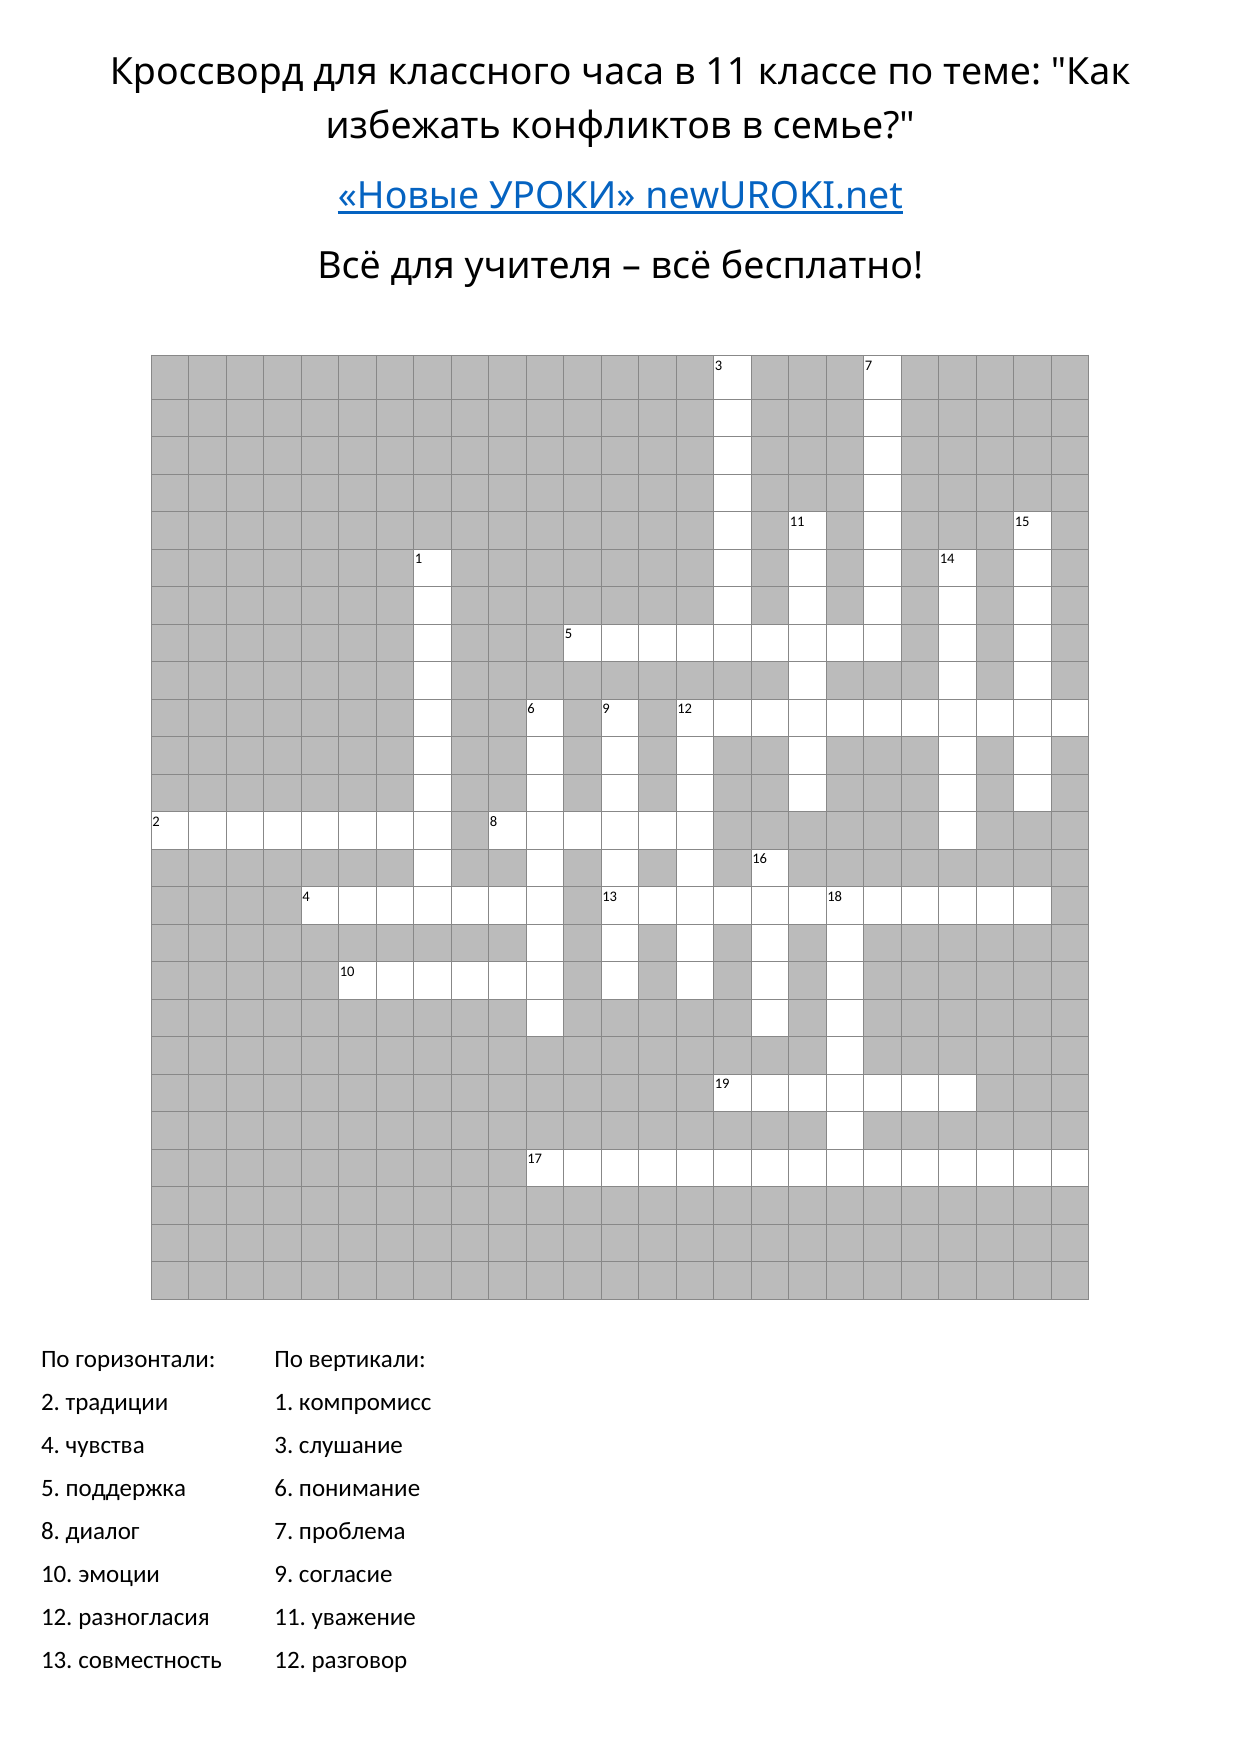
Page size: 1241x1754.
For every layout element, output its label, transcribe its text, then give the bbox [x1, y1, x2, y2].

table_cell [789, 925, 826, 961]
table_cell [414, 850, 451, 886]
table_cell [152, 1187, 188, 1224]
table_cell [714, 1150, 751, 1186]
table_cell [227, 1000, 263, 1036]
table_cell [339, 812, 376, 849]
table_cell [677, 400, 713, 436]
table_cell [1014, 625, 1051, 661]
table_cell [527, 475, 563, 511]
table_cell [264, 700, 301, 736]
table_cell [827, 625, 863, 661]
table_cell [602, 1262, 638, 1299]
table_cell [227, 812, 263, 849]
table_cell [639, 475, 676, 511]
table_cell [152, 887, 188, 924]
table_cell [902, 1150, 938, 1186]
table_cell [714, 962, 751, 999]
table_cell [752, 737, 788, 774]
table_cell [939, 400, 976, 436]
table_cell [1014, 775, 1051, 811]
table_cell [939, 475, 976, 511]
table_cell [527, 812, 563, 849]
table_cell [752, 400, 788, 436]
table_cell [977, 812, 1013, 849]
table_cell 8 [489, 812, 526, 849]
table_cell [377, 775, 413, 811]
table_cell [189, 775, 226, 811]
table_cell [152, 925, 188, 961]
table_cell [639, 437, 676, 474]
table_cell [752, 1037, 788, 1074]
table_cell [489, 1150, 526, 1186]
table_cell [30, 1386, 263, 1687]
table_cell [714, 1225, 751, 1261]
table_cell [977, 1000, 1013, 1036]
table_cell [602, 850, 638, 886]
table_cell [302, 812, 338, 849]
table_cell [189, 1225, 226, 1261]
table_cell [864, 662, 901, 699]
table_cell [414, 700, 451, 736]
table_cell [939, 775, 976, 811]
table_cell [414, 1000, 451, 1036]
table_cell [639, 1187, 676, 1224]
table_cell [452, 1112, 488, 1149]
table_cell [339, 775, 376, 811]
table_cell [527, 887, 563, 924]
table_cell [714, 437, 751, 474]
table_cell [564, 1150, 601, 1186]
table_cell [377, 400, 413, 436]
table_cell [827, 962, 863, 999]
table_cell [677, 1112, 713, 1149]
table_cell [714, 587, 751, 624]
table_cell [414, 775, 451, 811]
table_cell [639, 850, 676, 886]
table_header [752, 356, 788, 399]
table_cell [227, 512, 263, 549]
table_cell [639, 587, 676, 624]
table_cell [377, 812, 413, 849]
table_cell [264, 887, 301, 924]
table_cell [752, 1000, 788, 1036]
table_cell [864, 1075, 901, 1111]
table_cell [377, 737, 413, 774]
table_cell [302, 925, 338, 961]
table_cell [1014, 400, 1051, 436]
table_cell [789, 887, 826, 924]
table_cell [452, 737, 488, 774]
table_cell [339, 850, 376, 886]
table_cell [977, 625, 1013, 661]
table_cell [789, 962, 826, 999]
table_cell [827, 1000, 863, 1036]
table_cell [602, 1037, 638, 1074]
table_cell [564, 662, 601, 699]
table_cell [677, 962, 713, 999]
table_cell [452, 1187, 488, 1224]
table_cell [1052, 1037, 1088, 1074]
table_cell [789, 475, 826, 511]
table_cell 13 [602, 887, 638, 924]
table_cell [302, 1262, 338, 1299]
table_cell [377, 662, 413, 699]
table_cell [639, 1150, 676, 1186]
table_cell [1014, 437, 1051, 474]
table_cell [827, 587, 863, 624]
table_cell [527, 1262, 563, 1299]
table_cell [189, 1262, 226, 1299]
table_cell [977, 1225, 1013, 1261]
table_header 7 [864, 356, 901, 399]
table_cell [152, 1225, 188, 1261]
table_cell [1052, 1187, 1088, 1224]
table_cell [902, 925, 938, 961]
table_cell [414, 587, 451, 624]
table_cell [977, 737, 1013, 774]
table_cell [564, 850, 601, 886]
table_cell [189, 1112, 226, 1149]
table_cell [377, 850, 413, 886]
table_cell [564, 550, 601, 586]
table_cell [414, 1187, 451, 1224]
table_cell [227, 1112, 263, 1149]
table_cell [377, 625, 413, 661]
table_cell [864, 812, 901, 849]
table_header [939, 356, 976, 399]
table_cell [1014, 1075, 1051, 1111]
table_cell [939, 700, 976, 736]
table_cell [639, 662, 676, 699]
table_cell [977, 512, 1013, 549]
table_cell [227, 550, 263, 586]
table_cell [977, 400, 1013, 436]
table_cell [864, 587, 901, 624]
table_cell [452, 587, 488, 624]
table_cell [602, 1112, 638, 1149]
table_cell [714, 400, 751, 436]
table_cell [1052, 1075, 1088, 1111]
table_cell [227, 887, 263, 924]
table_cell [452, 550, 488, 586]
table_cell [452, 1000, 488, 1036]
table_cell [189, 625, 226, 661]
table_cell [677, 550, 713, 586]
table_header [902, 356, 938, 399]
table_cell [189, 400, 226, 436]
table_cell [527, 1075, 563, 1111]
table_cell [152, 1075, 188, 1111]
table_cell [414, 962, 451, 999]
table_cell [902, 475, 938, 511]
table_cell [714, 475, 751, 511]
table_cell [489, 400, 526, 436]
table_cell [864, 1225, 901, 1261]
table_cell [639, 625, 676, 661]
table_cell [789, 1000, 826, 1036]
table_cell [414, 475, 451, 511]
table_cell [939, 1150, 976, 1186]
table_cell 1 [414, 550, 451, 586]
table_cell [227, 1150, 263, 1186]
table_cell [752, 925, 788, 961]
table_cell [227, 662, 263, 699]
table_cell [902, 850, 938, 886]
table_cell [789, 737, 826, 774]
table_cell [152, 475, 188, 511]
table_cell [564, 437, 601, 474]
table_cell [939, 887, 976, 924]
table_cell [639, 962, 676, 999]
table_cell 10 [339, 962, 376, 999]
table_cell [377, 1225, 413, 1261]
table_cell [602, 400, 638, 436]
table_cell [714, 812, 751, 849]
table_cell [564, 775, 601, 811]
table_cell [1052, 925, 1088, 961]
table_cell [302, 550, 338, 586]
table_cell [489, 700, 526, 736]
table_cell [414, 925, 451, 961]
table_cell [677, 1150, 713, 1186]
table_cell [227, 1225, 263, 1261]
table_cell [227, 400, 263, 436]
table_cell [939, 737, 976, 774]
table_cell [639, 1000, 676, 1036]
table_cell [602, 1000, 638, 1036]
table_cell [752, 437, 788, 474]
table_cell [827, 437, 863, 474]
table_cell [489, 775, 526, 811]
table_cell [489, 1262, 526, 1299]
table_cell [1052, 812, 1088, 849]
table_cell [939, 512, 976, 549]
table_cell [152, 1150, 188, 1186]
table_cell [527, 1112, 563, 1149]
table_cell [864, 700, 901, 736]
table_cell [227, 700, 263, 736]
table_cell [302, 437, 338, 474]
table_cell [302, 1075, 338, 1111]
table_cell [789, 1112, 826, 1149]
table_header 3 [714, 356, 751, 399]
table_cell 4 [302, 887, 338, 924]
table_cell [377, 962, 413, 999]
table_cell [602, 962, 638, 999]
table_cell [227, 962, 263, 999]
table_cell [452, 437, 488, 474]
table_cell [377, 700, 413, 736]
table_cell [977, 925, 1013, 961]
table_cell [564, 1037, 601, 1074]
table_header [602, 356, 638, 399]
table_cell [189, 887, 226, 924]
table_cell [189, 475, 226, 511]
table_cell [1052, 962, 1088, 999]
table_cell [527, 662, 563, 699]
table_cell [752, 1112, 788, 1149]
table_cell [302, 775, 338, 811]
table_cell [489, 850, 526, 886]
table_cell [864, 475, 901, 511]
table_cell [639, 1112, 676, 1149]
table_cell [189, 962, 226, 999]
text Всё для учителя – всё бесплатно! [29, 238, 1211, 289]
table_cell [189, 512, 226, 549]
table_cell [977, 475, 1013, 511]
table_cell [1052, 1000, 1088, 1036]
table_cell [677, 1187, 713, 1224]
table_header [189, 356, 226, 399]
table_cell [452, 850, 488, 886]
table_cell [1052, 512, 1088, 549]
table_cell [264, 475, 301, 511]
table_cell [414, 625, 451, 661]
table_cell [489, 625, 526, 661]
table_cell [264, 850, 301, 886]
table_cell [902, 1225, 938, 1261]
table_cell [864, 512, 901, 549]
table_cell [263, 1386, 443, 1687]
table_cell [827, 1037, 863, 1074]
table_cell [977, 962, 1013, 999]
table_cell [302, 400, 338, 436]
table_cell [564, 475, 601, 511]
table_cell [339, 1150, 376, 1186]
table_header [414, 356, 451, 399]
table_cell 18 [827, 887, 863, 924]
table_cell [639, 812, 676, 849]
table_cell [527, 850, 563, 886]
table_cell [602, 925, 638, 961]
table_cell [864, 887, 901, 924]
table_cell [489, 1000, 526, 1036]
table_cell [414, 512, 451, 549]
table_cell [452, 625, 488, 661]
table_cell [602, 1150, 638, 1186]
table_cell [339, 512, 376, 549]
table_cell [377, 587, 413, 624]
table_cell [1052, 437, 1088, 474]
table_cell [902, 737, 938, 774]
table_cell [1052, 400, 1088, 436]
table_cell [264, 1150, 301, 1186]
table_cell [227, 475, 263, 511]
table_cell [527, 1037, 563, 1074]
table_cell [902, 550, 938, 586]
table_cell [489, 1225, 526, 1261]
table_header [377, 356, 413, 399]
table_cell [1052, 587, 1088, 624]
table_header [564, 356, 601, 399]
table_cell [264, 812, 301, 849]
table_cell 19 [714, 1075, 751, 1111]
table_cell [827, 400, 863, 436]
table_cell [602, 812, 638, 849]
table_cell [1014, 1112, 1051, 1149]
table_cell [639, 925, 676, 961]
table_cell [752, 1225, 788, 1261]
table_cell 5 [564, 625, 601, 661]
table_cell [1052, 887, 1088, 924]
table_cell [302, 1000, 338, 1036]
table_cell [377, 437, 413, 474]
table_cell [527, 1225, 563, 1261]
table_cell 17 [527, 1150, 563, 1186]
table_cell [1052, 775, 1088, 811]
table_cell [339, 925, 376, 961]
table_cell [227, 587, 263, 624]
table_cell [1052, 550, 1088, 586]
table_cell [264, 1187, 301, 1224]
table_cell [1052, 700, 1088, 736]
text Кроссворд для классного часа в 11 классе по теме: "Как избежать конфликтов в семье?" [29, 44, 1211, 149]
table_cell [864, 437, 901, 474]
table_cell [977, 1262, 1013, 1299]
table_cell [527, 550, 563, 586]
table_header [639, 356, 676, 399]
table_cell [602, 550, 638, 586]
table_cell [452, 512, 488, 549]
table_cell [489, 925, 526, 961]
table_cell [677, 587, 713, 624]
table_cell [414, 1225, 451, 1261]
table_cell [264, 1225, 301, 1261]
table_cell [489, 737, 526, 774]
table_cell [302, 700, 338, 736]
table_cell [939, 1187, 976, 1224]
table_cell [939, 625, 976, 661]
table_cell [602, 1187, 638, 1224]
table_cell [189, 1150, 226, 1186]
table_cell [227, 1037, 263, 1074]
table_cell [977, 700, 1013, 736]
table_cell [977, 437, 1013, 474]
table_header [489, 356, 526, 399]
table_cell [339, 400, 376, 436]
table_cell [677, 775, 713, 811]
table_cell [227, 437, 263, 474]
table_cell [639, 1225, 676, 1261]
table_cell [152, 700, 188, 736]
table_cell [452, 1150, 488, 1186]
table_cell [564, 512, 601, 549]
table_header [227, 356, 263, 399]
table_cell [339, 737, 376, 774]
table_cell [602, 662, 638, 699]
table_cell [152, 625, 188, 661]
table_cell [789, 700, 826, 736]
table_cell [789, 1075, 826, 1111]
table_cell [789, 587, 826, 624]
table_cell [339, 1075, 376, 1111]
table_cell [527, 400, 563, 436]
table_cell [377, 887, 413, 924]
table_cell [752, 512, 788, 549]
table_cell [189, 812, 226, 849]
table_cell [264, 1000, 301, 1036]
table_cell [939, 1225, 976, 1261]
table_cell [189, 925, 226, 961]
table_cell [152, 437, 188, 474]
table_cell [939, 1000, 976, 1036]
table_cell [789, 662, 826, 699]
table_cell [152, 662, 188, 699]
table_cell [302, 1037, 338, 1074]
table_cell [489, 437, 526, 474]
table_cell [1052, 1112, 1088, 1149]
table_cell [302, 962, 338, 999]
table_cell [827, 1187, 863, 1224]
table_cell [902, 1112, 938, 1149]
table_cell [527, 1000, 563, 1036]
table_cell [227, 1262, 263, 1299]
table_header [977, 356, 1013, 399]
table_cell [714, 625, 751, 661]
table_cell [752, 887, 788, 924]
table_cell [789, 775, 826, 811]
table_cell [827, 1075, 863, 1111]
table_cell [339, 1225, 376, 1261]
table_cell [1014, 925, 1051, 961]
table_cell [827, 550, 863, 586]
table_cell [152, 737, 188, 774]
table_cell [752, 1075, 788, 1111]
table_cell [414, 812, 451, 849]
table_cell [302, 625, 338, 661]
table_cell [189, 587, 226, 624]
table_cell [902, 887, 938, 924]
table_cell [152, 512, 188, 549]
table_cell [639, 887, 676, 924]
table_cell [1014, 737, 1051, 774]
table_cell [602, 737, 638, 774]
table_cell [377, 1037, 413, 1074]
table_cell 11 [789, 512, 826, 549]
table_header [339, 356, 376, 399]
table_cell [1014, 887, 1051, 924]
table_cell [264, 437, 301, 474]
table_cell [264, 550, 301, 586]
table_cell [302, 1112, 338, 1149]
table_cell [1052, 1225, 1088, 1261]
table_cell [414, 887, 451, 924]
table_cell [377, 550, 413, 586]
table_cell [639, 400, 676, 436]
table_cell [677, 1075, 713, 1111]
table_header По горизонтали: [30, 1343, 263, 1386]
table_cell [1052, 850, 1088, 886]
table_cell [414, 1112, 451, 1149]
table_cell [264, 400, 301, 436]
table_cell [1014, 1225, 1051, 1261]
table_cell [227, 1187, 263, 1224]
table_cell [714, 737, 751, 774]
table_cell [977, 662, 1013, 699]
table_cell [189, 437, 226, 474]
table_cell [827, 1112, 863, 1149]
table_cell [602, 587, 638, 624]
table_cell [789, 1150, 826, 1186]
table_cell [1014, 1000, 1051, 1036]
table_cell [827, 775, 863, 811]
table_cell [902, 662, 938, 699]
table_cell [489, 1075, 526, 1111]
table_cell [977, 850, 1013, 886]
table_cell [189, 1037, 226, 1074]
table_cell [227, 737, 263, 774]
table_cell [264, 587, 301, 624]
table_cell [189, 1075, 226, 1111]
table_cell [152, 550, 188, 586]
table_cell [602, 1075, 638, 1111]
table_cell [902, 700, 938, 736]
table_cell [452, 962, 488, 999]
table_cell [902, 625, 938, 661]
table_cell [564, 737, 601, 774]
table_cell [189, 700, 226, 736]
table_header [452, 356, 488, 399]
table_cell [714, 887, 751, 924]
table_cell [1014, 1037, 1051, 1074]
table_cell [864, 775, 901, 811]
table_cell [939, 962, 976, 999]
table_cell [377, 1075, 413, 1111]
table_cell [302, 1187, 338, 1224]
table_cell [752, 1187, 788, 1224]
table_cell [714, 662, 751, 699]
table_cell [789, 400, 826, 436]
table_cell [677, 925, 713, 961]
table_cell [902, 1187, 938, 1224]
table_cell [302, 737, 338, 774]
table_cell [677, 737, 713, 774]
table_cell [377, 925, 413, 961]
table_cell [902, 1075, 938, 1111]
table_cell [302, 1150, 338, 1186]
table_cell [564, 700, 601, 736]
table_cell [1014, 550, 1051, 586]
table_cell [564, 1262, 601, 1299]
table_header [527, 356, 563, 399]
table_cell [452, 925, 488, 961]
table_cell [977, 1075, 1013, 1111]
table_cell [752, 475, 788, 511]
text «Новые УРОКИ» newUROKI.net [29, 168, 1211, 219]
table_cell [452, 812, 488, 849]
table_cell [564, 587, 601, 624]
table_cell [339, 625, 376, 661]
table_cell [564, 1225, 601, 1261]
table_cell [414, 1150, 451, 1186]
table_cell [1014, 700, 1051, 736]
table_cell [639, 1075, 676, 1111]
table_cell [714, 512, 751, 549]
table_cell [489, 887, 526, 924]
table_cell [602, 1225, 638, 1261]
table_cell [714, 775, 751, 811]
table_cell [489, 587, 526, 624]
table_cell [677, 850, 713, 886]
table_cell [1052, 475, 1088, 511]
table_cell [714, 1000, 751, 1036]
table_cell [939, 1037, 976, 1074]
table_cell [452, 400, 488, 436]
table_cell [714, 550, 751, 586]
table_cell [377, 1112, 413, 1149]
table_cell 15 [1014, 512, 1051, 549]
table_cell [264, 962, 301, 999]
table_cell [527, 925, 563, 961]
table_cell [227, 775, 263, 811]
table_cell 16 [752, 850, 788, 886]
table_cell [564, 812, 601, 849]
table_cell [189, 737, 226, 774]
table_cell [939, 662, 976, 699]
table_cell [677, 512, 713, 549]
table_cell [752, 625, 788, 661]
table_cell [714, 850, 751, 886]
table_cell [302, 850, 338, 886]
table_cell [714, 1187, 751, 1224]
table_cell [414, 1075, 451, 1111]
table_cell [377, 475, 413, 511]
table_cell [564, 1000, 601, 1036]
table_cell [302, 587, 338, 624]
table_cell [302, 1225, 338, 1261]
table_cell [1014, 850, 1051, 886]
table_cell [714, 1037, 751, 1074]
table_cell [639, 550, 676, 586]
table_cell [339, 550, 376, 586]
table_cell [339, 887, 376, 924]
table_cell [414, 437, 451, 474]
table_cell [677, 1000, 713, 1036]
table_cell [1014, 962, 1051, 999]
table_cell [489, 1112, 526, 1149]
table_cell [264, 1037, 301, 1074]
table_cell [564, 962, 601, 999]
table_cell [377, 1262, 413, 1299]
table_cell [902, 1000, 938, 1036]
table_cell [939, 1112, 976, 1149]
table_cell [939, 437, 976, 474]
table_cell [302, 512, 338, 549]
table_header [677, 356, 713, 399]
table_header [789, 356, 826, 399]
table_cell [1052, 1262, 1088, 1299]
table_cell [789, 625, 826, 661]
table_cell [752, 550, 788, 586]
table_cell [752, 775, 788, 811]
table_cell [827, 1262, 863, 1299]
table_cell [1014, 662, 1051, 699]
table_cell [939, 850, 976, 886]
table_cell [189, 662, 226, 699]
table_cell [527, 737, 563, 774]
table_cell [264, 512, 301, 549]
table_cell [1052, 625, 1088, 661]
table_cell [452, 700, 488, 736]
table_cell [714, 700, 751, 736]
table_cell [452, 775, 488, 811]
table_cell [414, 1262, 451, 1299]
table_cell [939, 925, 976, 961]
table_cell [452, 662, 488, 699]
table_cell [264, 775, 301, 811]
table_cell [639, 512, 676, 549]
table_cell [339, 437, 376, 474]
table_cell [377, 1000, 413, 1036]
table_cell [864, 1187, 901, 1224]
table_header [827, 356, 863, 399]
table_cell [339, 475, 376, 511]
table_cell [489, 512, 526, 549]
table_cell [864, 550, 901, 586]
table_cell [1014, 1187, 1051, 1224]
table_cell [639, 1037, 676, 1074]
table_cell [527, 587, 563, 624]
table_cell [827, 737, 863, 774]
table_cell [227, 625, 263, 661]
table_cell [864, 400, 901, 436]
table_cell [1052, 1150, 1088, 1186]
table_cell [752, 700, 788, 736]
table_cell [639, 737, 676, 774]
table_cell [414, 400, 451, 436]
table_cell [902, 775, 938, 811]
table_cell [902, 437, 938, 474]
table_cell [677, 1262, 713, 1299]
table_cell [677, 475, 713, 511]
table_cell [527, 625, 563, 661]
table_cell [1014, 812, 1051, 849]
table_cell [189, 550, 226, 586]
table_cell [789, 812, 826, 849]
table_cell [1014, 1150, 1051, 1186]
table_cell [1014, 587, 1051, 624]
table_cell [152, 400, 188, 436]
table_cell [789, 1262, 826, 1299]
table_cell [677, 812, 713, 849]
table_cell [827, 1225, 863, 1261]
table_cell [939, 812, 976, 849]
table_cell [902, 587, 938, 624]
table_cell [414, 737, 451, 774]
table_cell [752, 1150, 788, 1186]
table_cell [377, 512, 413, 549]
table_cell [864, 962, 901, 999]
table_cell [827, 1150, 863, 1186]
table_cell 2 [152, 812, 188, 849]
table_cell [789, 437, 826, 474]
table_cell [864, 925, 901, 961]
table_cell [264, 625, 301, 661]
table_cell [789, 1187, 826, 1224]
table_cell [377, 1150, 413, 1186]
table_cell [977, 1037, 1013, 1074]
table_cell [677, 662, 713, 699]
table_cell [152, 962, 188, 999]
table_cell [977, 587, 1013, 624]
table_cell [339, 587, 376, 624]
table_cell [1014, 475, 1051, 511]
table_cell [827, 700, 863, 736]
table_cell [789, 1225, 826, 1261]
table_cell [489, 662, 526, 699]
table_cell [977, 1150, 1013, 1186]
table_cell [677, 887, 713, 924]
table_cell [489, 1187, 526, 1224]
table_cell [564, 1075, 601, 1111]
table_header [1052, 356, 1088, 399]
table_cell [902, 962, 938, 999]
table_cell [902, 400, 938, 436]
table_cell [339, 662, 376, 699]
table_cell [152, 850, 188, 886]
table_cell [227, 850, 263, 886]
table_cell [489, 475, 526, 511]
table_cell [602, 512, 638, 549]
table_cell [864, 850, 901, 886]
table_header По вертикали: [263, 1343, 443, 1386]
table_cell [489, 962, 526, 999]
table_cell [714, 925, 751, 961]
table_header [152, 356, 188, 399]
table_cell [902, 512, 938, 549]
table_cell [564, 1112, 601, 1149]
table_cell [714, 1262, 751, 1299]
table_cell [452, 1037, 488, 1074]
table_cell [189, 850, 226, 886]
table_cell [452, 1075, 488, 1111]
table_cell [189, 1000, 226, 1036]
table_cell 6 [527, 700, 563, 736]
table_cell [864, 1262, 901, 1299]
table_cell [714, 1112, 751, 1149]
table_cell [527, 437, 563, 474]
table_cell [864, 737, 901, 774]
table_cell [677, 625, 713, 661]
table_cell [752, 812, 788, 849]
table_cell [339, 1037, 376, 1074]
table_cell [264, 737, 301, 774]
table_cell [677, 1225, 713, 1261]
table_cell [339, 1000, 376, 1036]
table_cell [939, 587, 976, 624]
table_cell [452, 475, 488, 511]
table_cell [752, 587, 788, 624]
table_cell [939, 1075, 976, 1111]
table_cell [152, 775, 188, 811]
table_cell [527, 1187, 563, 1224]
table_cell [864, 1150, 901, 1186]
table_cell 14 [939, 550, 976, 586]
table_cell [339, 1112, 376, 1149]
table_cell [864, 1112, 901, 1149]
table_cell [377, 1187, 413, 1224]
table_cell [452, 1262, 488, 1299]
table_header [264, 356, 301, 399]
table_cell [264, 925, 301, 961]
table_header [1014, 356, 1051, 399]
table_cell 9 [602, 700, 638, 736]
table_cell [264, 1262, 301, 1299]
table_cell [189, 1187, 226, 1224]
table_cell [902, 1037, 938, 1074]
table_cell [152, 1112, 188, 1149]
table_cell [827, 812, 863, 849]
table_cell [564, 1187, 601, 1224]
table_cell [752, 662, 788, 699]
table_cell [152, 1262, 188, 1299]
table_cell [639, 1262, 676, 1299]
table_cell [789, 550, 826, 586]
table_cell [452, 887, 488, 924]
table_cell [152, 1000, 188, 1036]
table_cell [902, 1262, 938, 1299]
table_cell [677, 437, 713, 474]
table_cell [977, 550, 1013, 586]
table_cell [527, 775, 563, 811]
table_cell [677, 1037, 713, 1074]
table_cell [564, 925, 601, 961]
table_cell [302, 475, 338, 511]
table_cell [264, 1112, 301, 1149]
table_cell [602, 475, 638, 511]
table_cell [339, 700, 376, 736]
table_cell [339, 1187, 376, 1224]
table_cell [1014, 1262, 1051, 1299]
table_cell [602, 775, 638, 811]
table_cell [414, 1037, 451, 1074]
table_cell 12 [677, 700, 713, 736]
table_cell [827, 662, 863, 699]
table_cell [639, 700, 676, 736]
table_cell [1052, 737, 1088, 774]
table_cell [602, 625, 638, 661]
table_cell [639, 775, 676, 811]
table_cell [1052, 662, 1088, 699]
table_cell [789, 850, 826, 886]
table_cell [827, 850, 863, 886]
table_cell [827, 475, 863, 511]
table_cell [564, 400, 601, 436]
table_cell [227, 1075, 263, 1111]
table_cell [827, 512, 863, 549]
table_cell [789, 1037, 826, 1074]
table_cell [152, 587, 188, 624]
table_cell [602, 437, 638, 474]
table_cell [864, 625, 901, 661]
table_cell [752, 1262, 788, 1299]
table_cell [264, 662, 301, 699]
table_cell [564, 887, 601, 924]
table_cell [227, 925, 263, 961]
table_cell [977, 1187, 1013, 1224]
table_cell [527, 512, 563, 549]
table_cell [902, 812, 938, 849]
table_cell [152, 1037, 188, 1074]
table_cell [977, 775, 1013, 811]
table_cell [339, 1262, 376, 1299]
table_cell [452, 1225, 488, 1261]
table_cell [864, 1037, 901, 1074]
table_cell [489, 1037, 526, 1074]
table_cell [302, 662, 338, 699]
table_cell [864, 1000, 901, 1036]
table_header [302, 356, 338, 399]
table_cell [527, 962, 563, 999]
table_cell [827, 925, 863, 961]
table_cell [414, 662, 451, 699]
table_cell [489, 550, 526, 586]
table_cell [939, 1262, 976, 1299]
table_cell [752, 962, 788, 999]
table_cell [977, 1112, 1013, 1149]
table_cell [264, 1075, 301, 1111]
table_cell [977, 887, 1013, 924]
